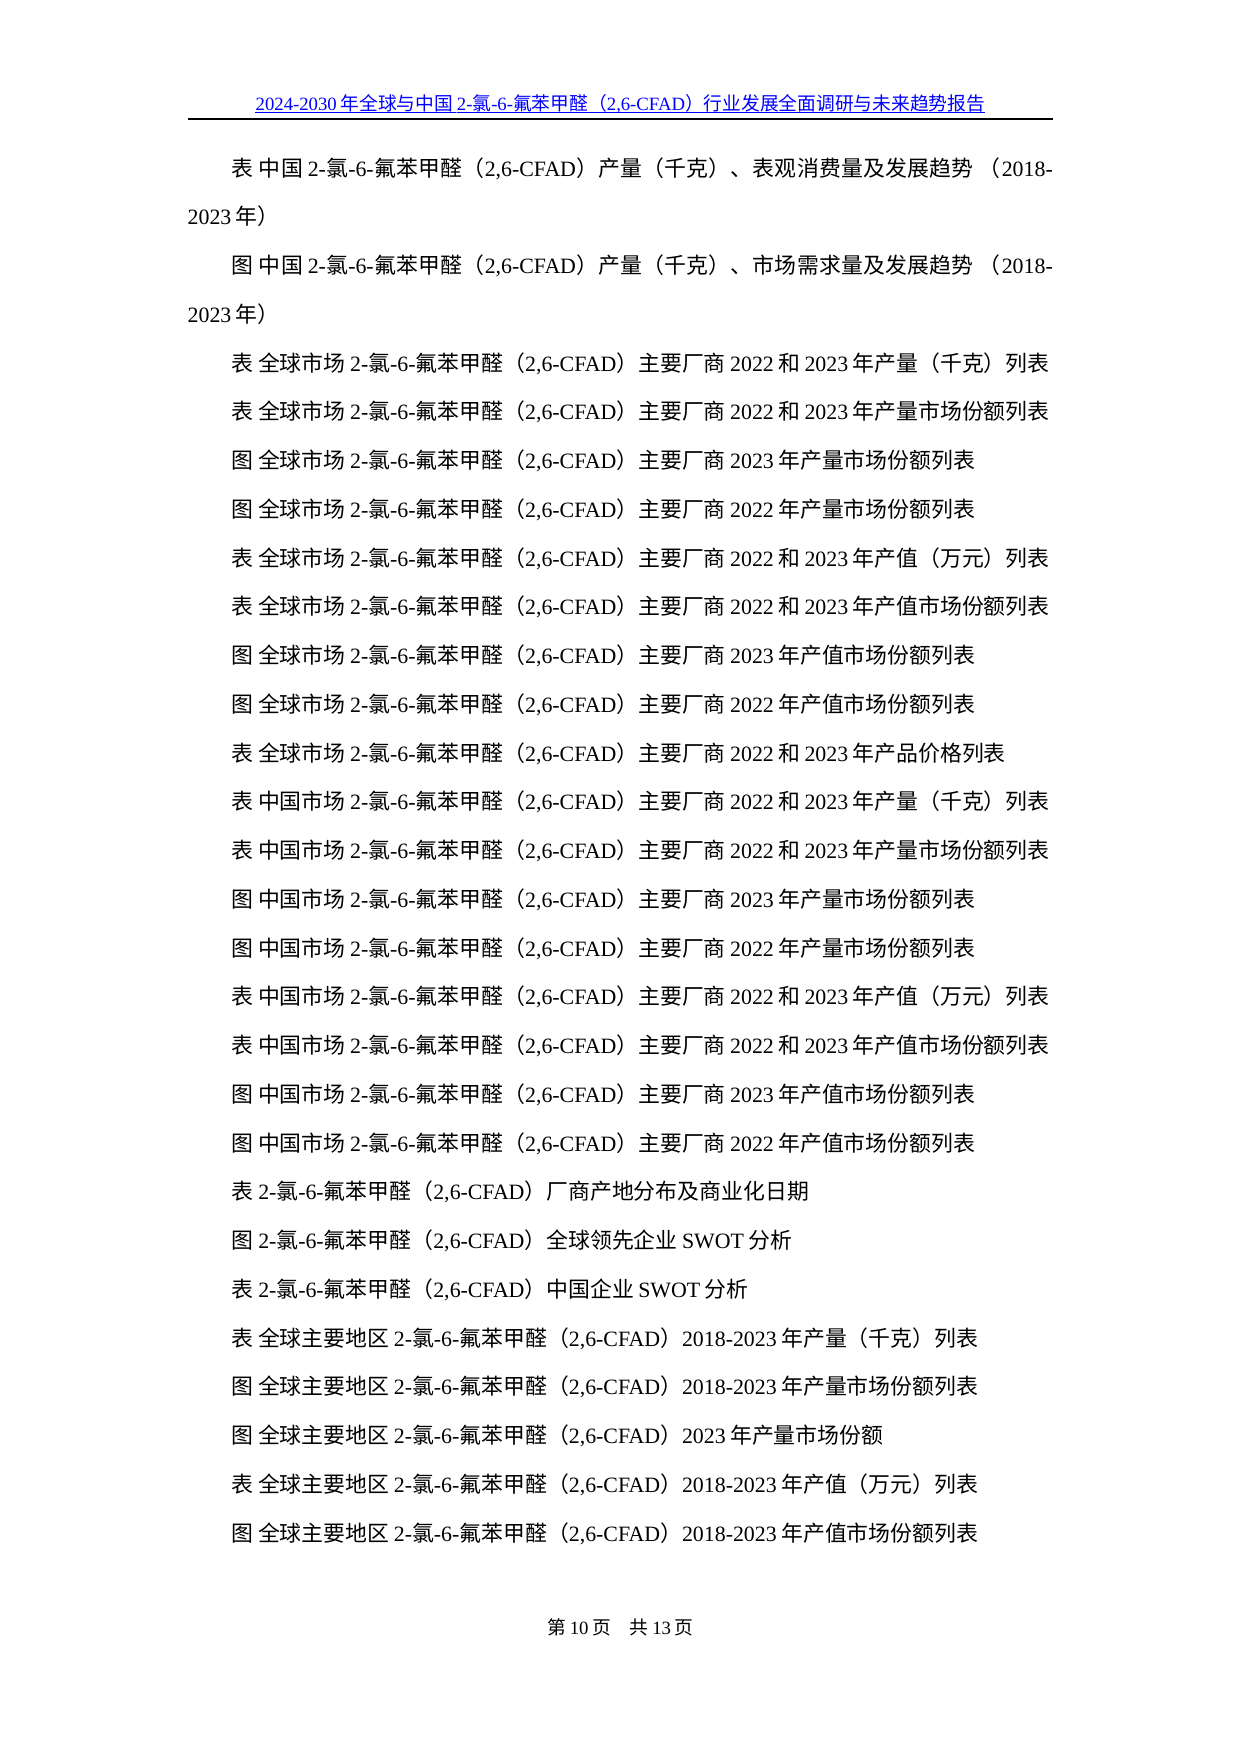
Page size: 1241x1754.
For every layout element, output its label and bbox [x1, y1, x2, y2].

text [187, 150, 1053, 1548]
